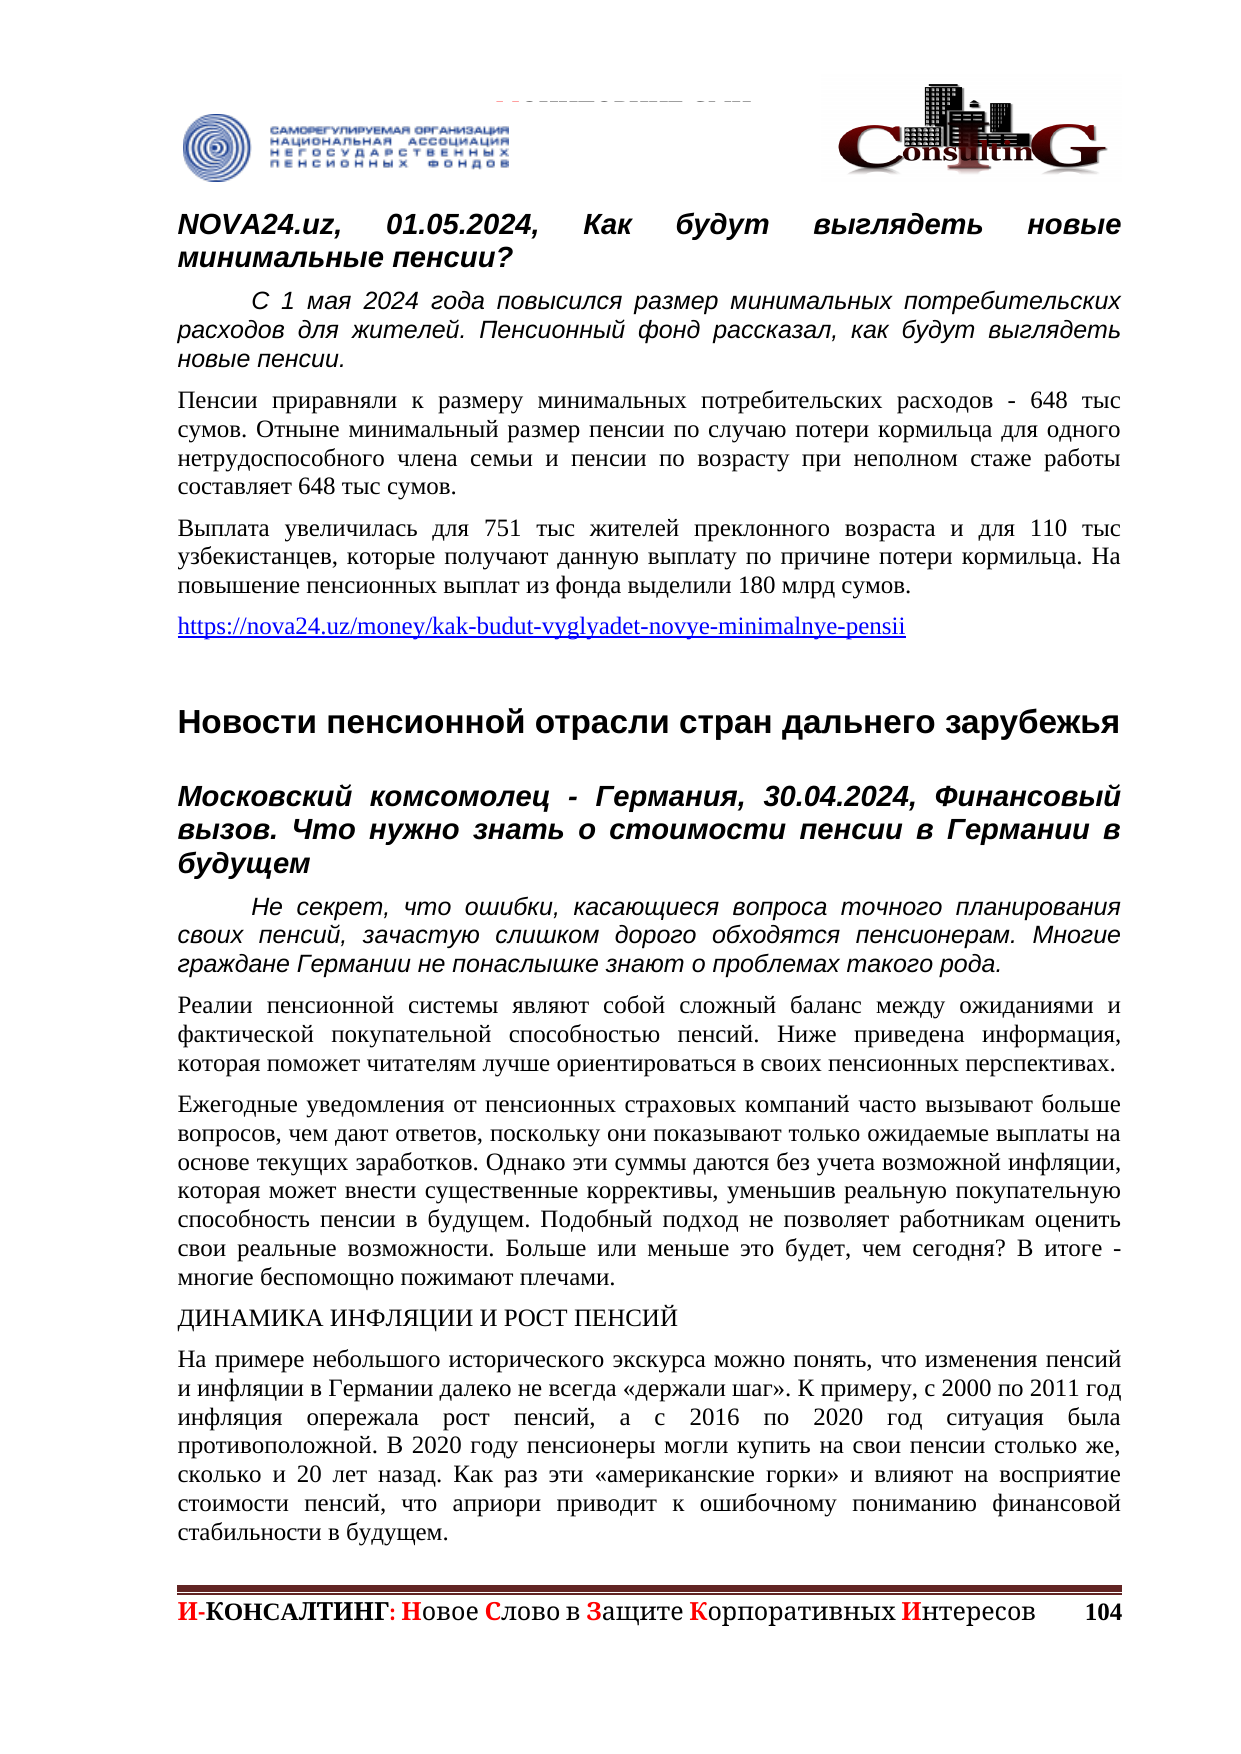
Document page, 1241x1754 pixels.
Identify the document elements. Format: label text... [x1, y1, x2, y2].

subtitle Новости пенсионной отрасли стран дальнего зарубежья [177, 703, 1122, 741]
text https://nova24.uz/money/kak-budut-vyglyadet-novye-minimalnye-pensii [177, 611, 1122, 640]
text Выплата увеличилась для 751 тыс жителей преклонного возраста и для 110 тыс узбекистанцев, которые получают данную выплату по причине потери кормильца. На повышение пенсионных выплат из фонда выделили 180 млрд сумов. [177, 513, 1122, 599]
picture [821, 73, 1122, 182]
subtitle Московский комсомолец - Германия, 30.04.2024, Финансовый вызов. Что нужно знать о стоимости пенсии в Германии в будущем [177, 778, 1122, 879]
picture [183, 114, 509, 182]
text Реалии пенсионной системы являют собой сложный баланс между ожиданиями и фактической покупательной способностью пенсий. Ниже приведена информация, которая поможет читателям лучше ориентироваться в своих пенсионных перспективах. [177, 990, 1122, 1077]
subtitle Не секрет, что ошибки, касающиеся вопроса точного планирования своих пенсий, зачастую слишком дорого обходятся пенсионерам. Многие граждане Германии не понаслышке знают о проблемах такого рода. [177, 892, 1122, 978]
subtitle NOVA24.uz, 01.05.2024, Как будут выглядеть новые минимальные пенсии? [177, 207, 1122, 274]
text На примере небольшого исторического экскурса можно понять, что изменения пенсий и инфляции в Германии далеко не всегда «держали шаг». К примеру, с 2000 по 2011 год инфляция опережала рост пенсий, а с 2016 по 2020 год ситуация была противоположной. В 2020 году пенсионеры могли купить на свои пенсии столько же, сколько и 20 лет назад. Как раз эти «американские горки» и влияют на восприятие стоимости пенсий, что априори приводит к ошибочному пониманию финансовой стабильности в будущем. [177, 1344, 1122, 1545]
text ДИНАМИКА ИНФЛЯЦИИ И РОСТ ПЕНСИЙ [177, 1303, 1122, 1332]
text Пенсии приравняли к размеру минимальных потребительских расходов - 648 тыс сумов. Отныне минимальный размер пенсии по случаю потери кормильца для одного нетрудоспособного члена семьи и пенсии по возрасту при неполном стаже работы составляет 648 тыс сумов. [177, 385, 1122, 500]
subtitle С 1 мая 2024 года повысился размер минимальных потребительских расходов для жителей. Пенсионный фонд рассказал, как будут выглядеть новые пенсии. [177, 286, 1122, 373]
text Ежегодные уведомления от пенсионных страховых компаний часто вызывают больше вопросов, чем дают ответов, поскольку они показывают только ожидаемые выплаты на основе текущих заработков. Однако эти суммы даются без учета возможной инфляции, которая может внести существенные коррективы, уменьшив реальную покупательную способность пенсии в будущем. Подобный подход не позволяет работникам оценить свои реальные возможности. Больше или меньше это будет, чем сегодня? В итоге - многие беспомощно пожимают плечами. [177, 1089, 1122, 1290]
